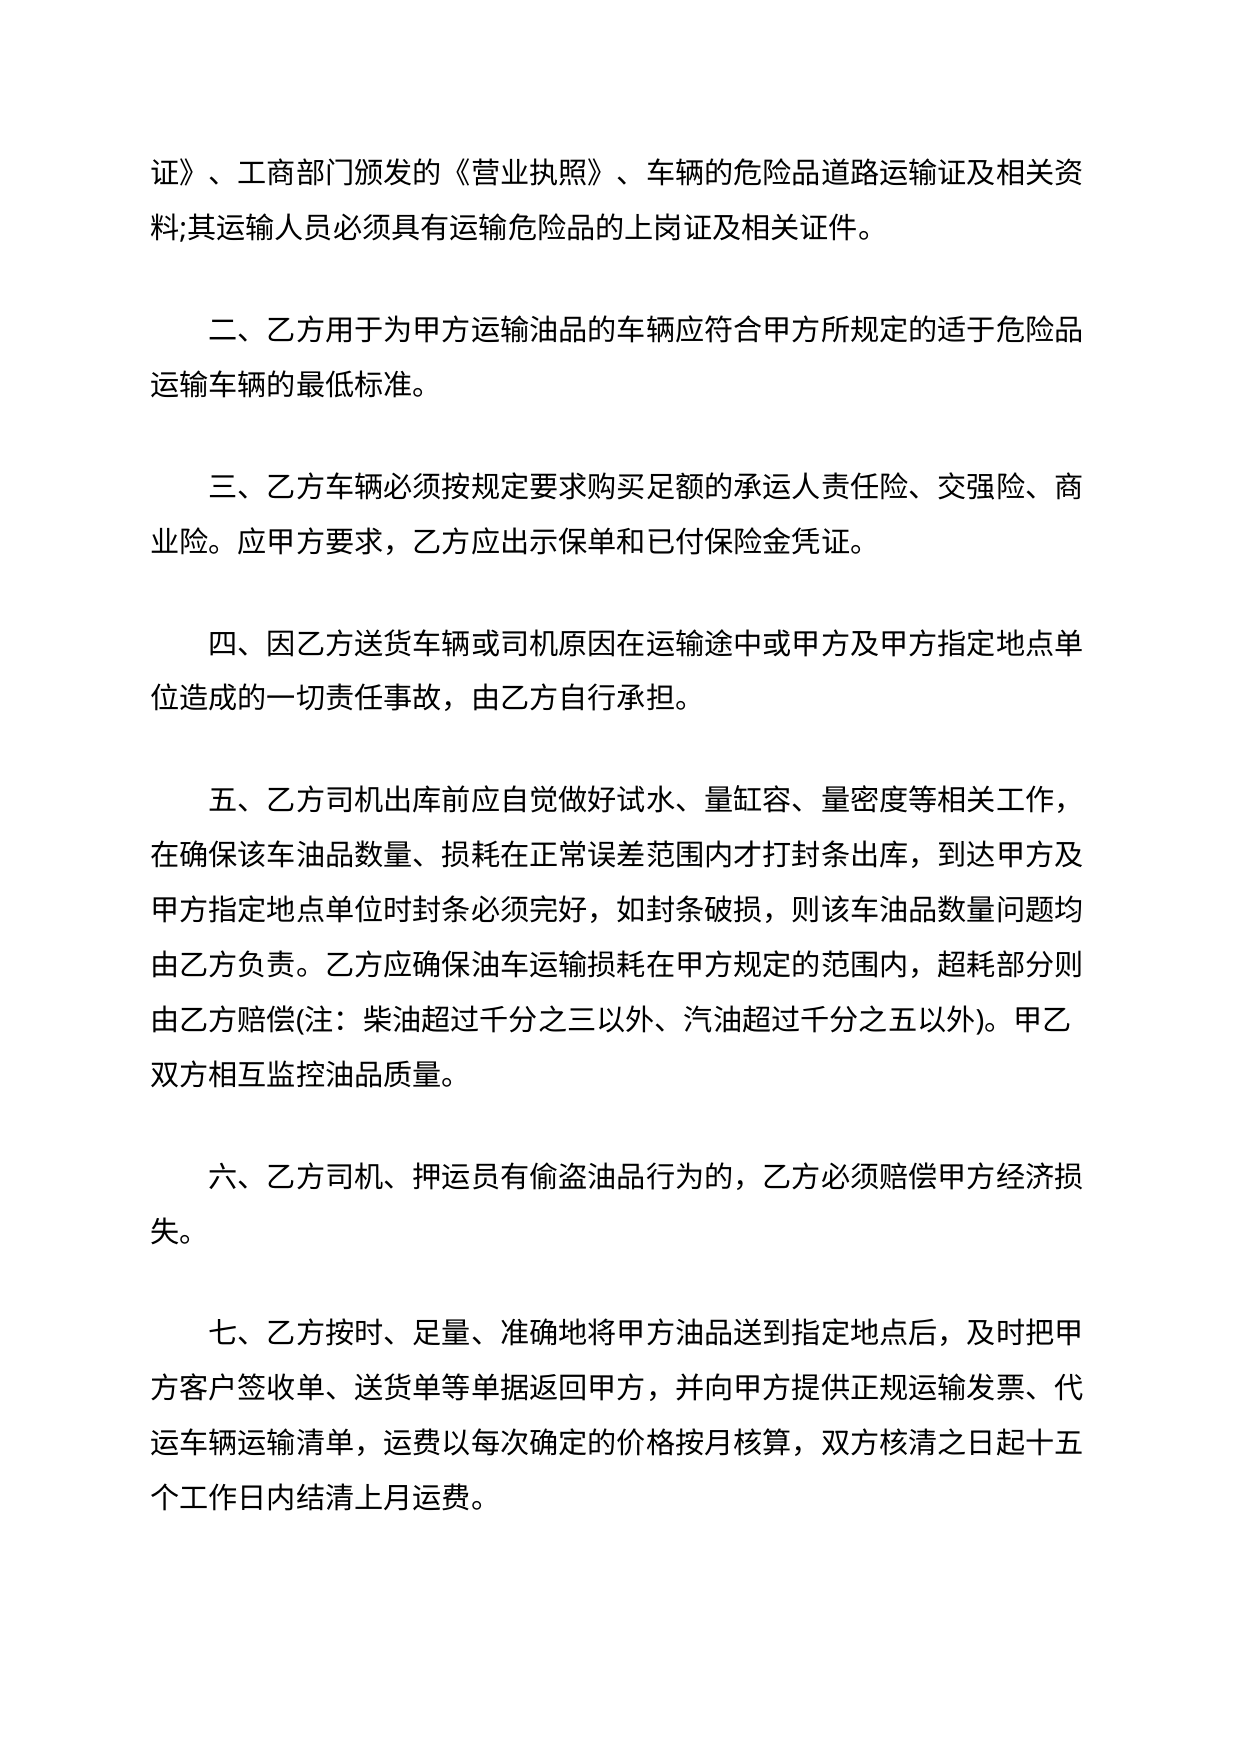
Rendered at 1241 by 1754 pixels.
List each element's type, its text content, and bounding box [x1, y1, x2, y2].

text 二、乙方用于为甲方运输油品的车辆应符合甲方所规定的适于危险品运输车辆的最低标准。 [150, 307, 1090, 404]
text 七、乙方按时、足量、准确地将甲方油品送到指定地点后，及时把甲方客户签收单、送货单等单据返回甲方，并向甲方提供正规运输发票、代运车辆运输清单，运费以每次确定的价格按月核算，双方核清之日起十五个工作日内结清上月运费。 [150, 1310, 1090, 1517]
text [150, 150, 1090, 247]
text 四、因乙方送货车辆或司机原因在运输途中或甲方及甲方指定地点单位造成的一切责任事故，由乙方自行承担。 [150, 620, 1090, 717]
text 三、乙方车辆必须按规定要求购买足额的承运人责任险、交强险、商业险。应甲方要求，乙方应出示保单和已付保险金凭证。 [150, 463, 1090, 561]
text 五、乙方司机出库前应自觉做好试水、量缸容、量密度等相关工作，在确保该车油品数量、损耗在正常误差范围内才打封条出库，到达甲方及甲方指定地点单位时封条必须完好，如封条破损，则该车油品数量问题均由乙方负责。乙方应确保油车运输损耗在甲方规定的范围内，超耗部分则由乙方赔偿(注：柴油超过千分之三以外、汽油超过千分之五以外)。甲乙双方相互监控油品质量。 [150, 777, 1090, 1094]
text 六、乙方司机、押运员有偷盗油品行为的，乙方必须赔偿甲方经济损失。 [150, 1153, 1090, 1250]
